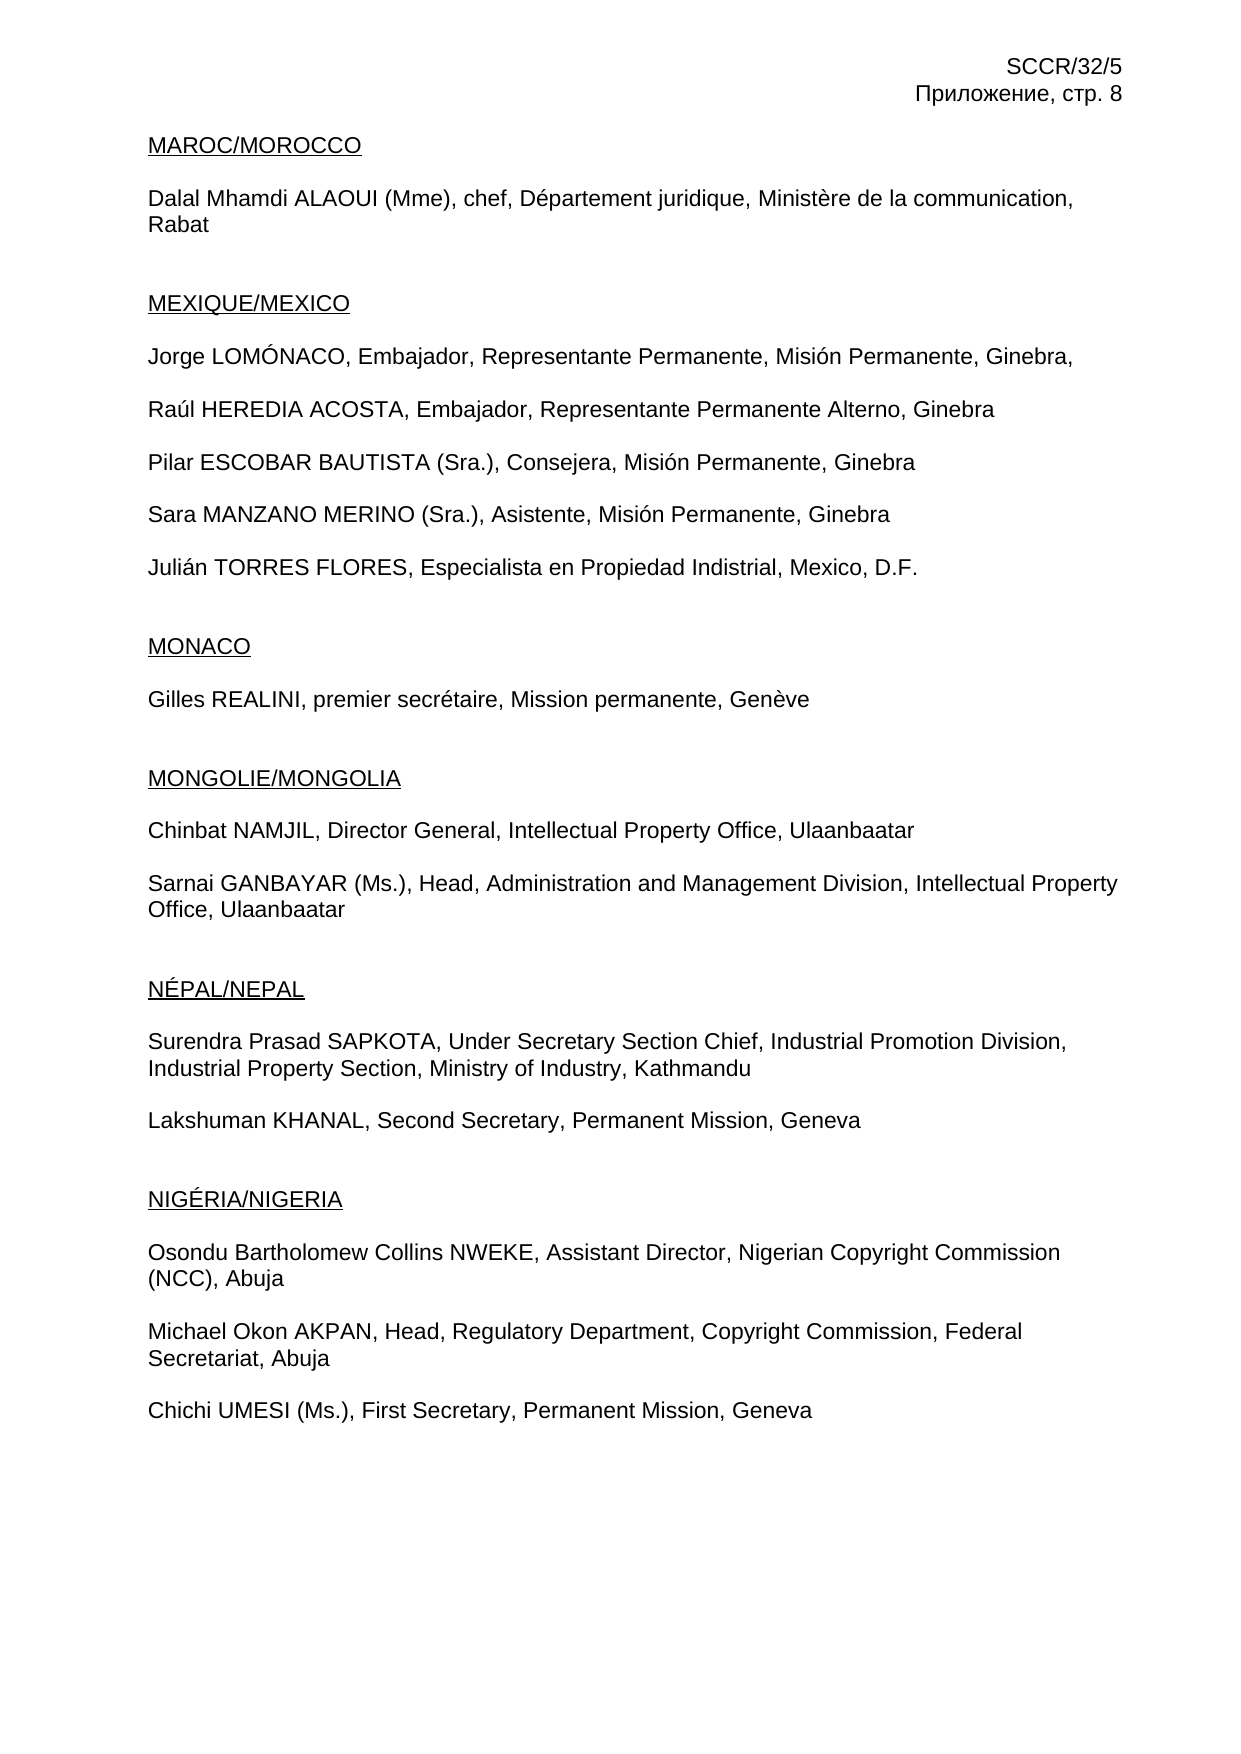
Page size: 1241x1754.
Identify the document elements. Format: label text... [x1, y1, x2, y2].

text Gilles REALINI, premier secrétaire, Mission permanente, Genève [148, 686, 1122, 712]
text NÉPAL/NEPAL [148, 976, 1122, 1002]
text Sarnai GANBAYAR (Ms.), Head, Administration and Management Division, Intellectual Property Office, Ulaanbaatar [148, 870, 1122, 923]
text Dalal Mhamdi ALAOUI (Mme), chef, Département juridique, Ministère de la communication, Rabat [148, 185, 1122, 238]
text Michael Okon AKPAN, Head, Regulatory Department, Copyright Commission, Federal Secretariat, Abuja [148, 1318, 1122, 1371]
text MAROC/MOROCCO [148, 132, 1122, 158]
text Surendra Prasad SAPKOTA, Under Secretary Section Chief, Industrial Promotion Division, Industrial Property Section, Ministry of Industry, Kathmandu [148, 1028, 1122, 1081]
text Pilar ESCOBAR BAUTISTA (Sra.), Consejera, Misión Permanente, Ginebra [148, 448, 1122, 475]
text MONGOLIE/MONGOLIA [148, 765, 1122, 791]
text Chichi UMESI (Ms.), First Secretary, Permanent Mission, Geneva [148, 1397, 1122, 1423]
text Lakshuman KHANAL, Second Secretary, Permanent Mission, Geneva [148, 1107, 1122, 1134]
text Jorge LOMÓNACO, Embajador, Representante Permanente, Misión Permanente, Ginebra, [148, 343, 1122, 369]
text NIGÉRIA/NIGERIA [148, 1186, 1122, 1213]
text Osondu Bartholomew Collins NWEKE, Assistant Director, Nigerian Copyright Commission (NCC), Abuja [148, 1239, 1122, 1292]
text Chinbat NAMJIL, Director General, Intellectual Property Office, Ulaanbaatar [148, 817, 1122, 844]
text MEXIQUE/MEXICO [148, 290, 1122, 317]
text Julián TORRES FLORES, Especialista en Propiedad Indistrial, Mexico, D.F. [148, 554, 1122, 580]
text MONACO [148, 633, 1122, 659]
text Raúl HEREDIA ACOSTA, Embajador, Representante Permanente Alterno, Ginebra [148, 396, 1122, 422]
text Sara MANZANO MERINO (Sra.), Asistente, Misión Permanente, Ginebra [148, 501, 1122, 527]
